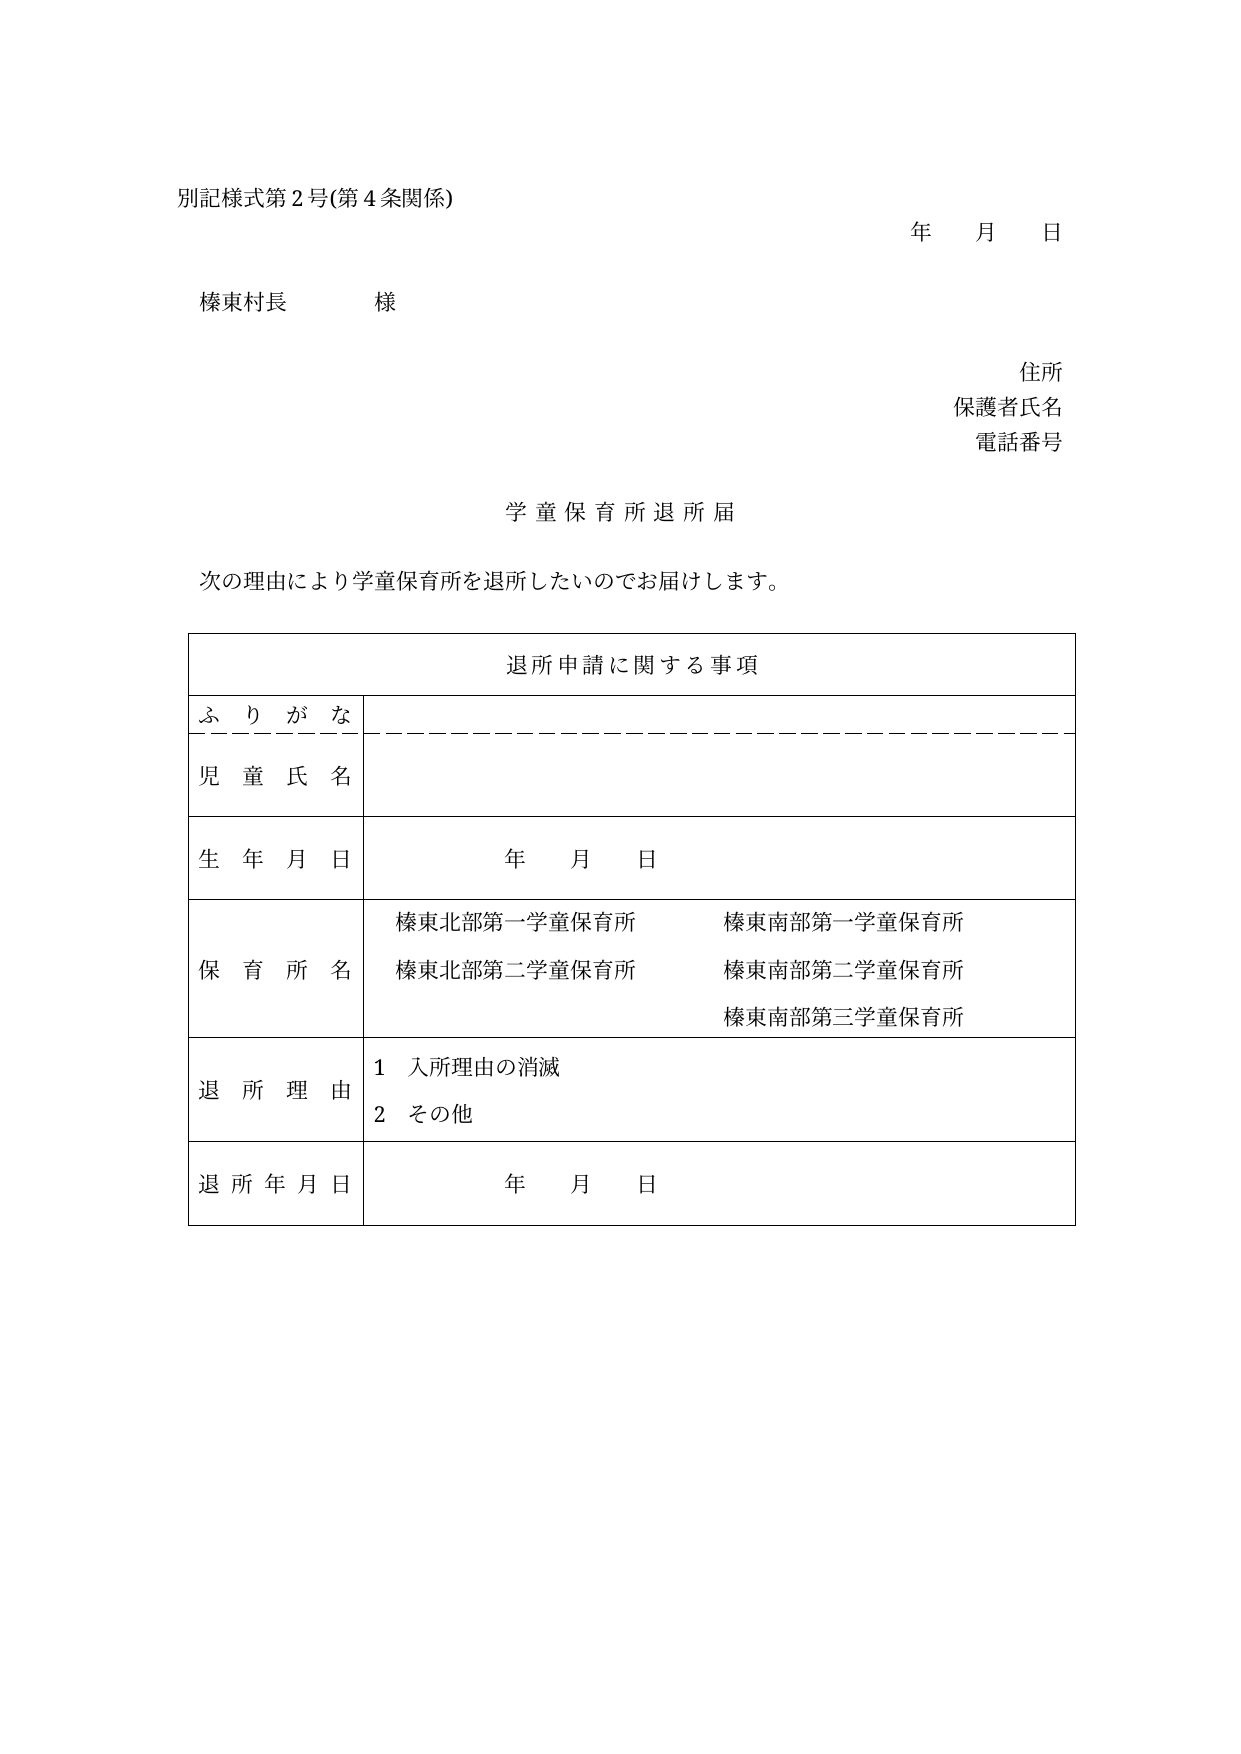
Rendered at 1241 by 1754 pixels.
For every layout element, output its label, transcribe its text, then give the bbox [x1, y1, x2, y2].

table_cell 1 入所理由の消滅 2 その他 [364, 1038, 1075, 1141]
text 次の理由により学童保育所を退所したいのでお届けします。 [177, 563, 1063, 598]
table_cell ふりがな [189, 696, 363, 733]
text 学童保育所退所届 [177, 493, 1063, 528]
text 住所 [177, 353, 1063, 388]
table_cell 年 月 日 [364, 817, 1075, 899]
text 別記様式第2号(第4条関係) [177, 179, 1063, 214]
table_cell 生年月日 [189, 817, 363, 899]
table_cell [364, 733, 1075, 816]
table_cell 年 月 日 [364, 1142, 1075, 1224]
table_header 退所申請に関する事項 [189, 634, 1075, 695]
text 電話番号 [177, 423, 1063, 458]
table_cell 保育所名 [189, 900, 363, 1037]
table_cell [364, 696, 1075, 733]
table_cell 退所理由 [189, 1038, 363, 1141]
table_cell 退所年月日 [189, 1142, 363, 1224]
table_cell 児童氏名 [189, 733, 363, 816]
text 榛東村長 様 [177, 284, 1063, 319]
text 保護者氏名 [177, 388, 1063, 423]
text 年 月 日 [177, 214, 1063, 249]
table_cell 榛東北部第一学童保育所 榛東南部第一学童保育所 榛東北部第二学童保育所 榛東南部第二学童保育所 榛東南部第三学童保育所 [364, 900, 1075, 1037]
